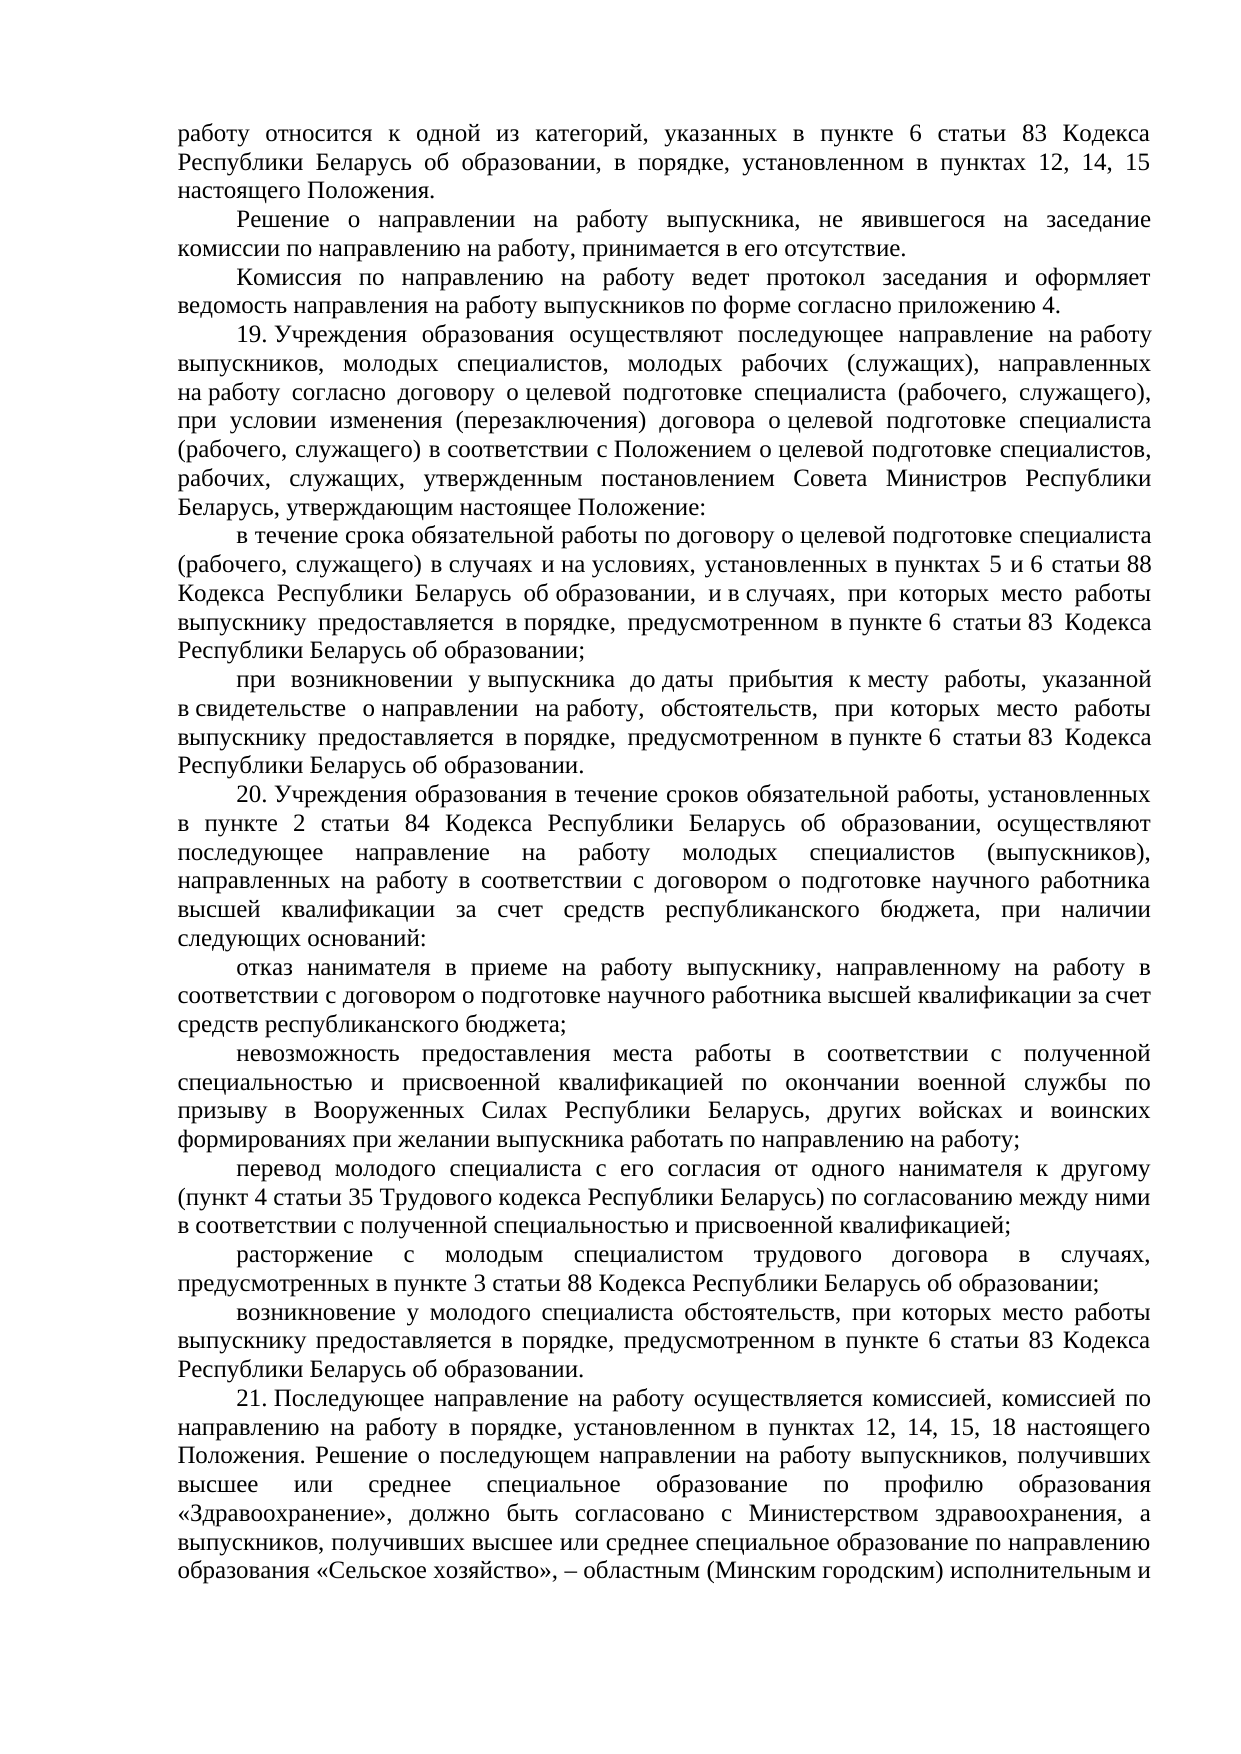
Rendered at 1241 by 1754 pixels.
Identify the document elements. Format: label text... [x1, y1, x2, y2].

text при возникновении у выпускника до даты прибытия к месту работы, указанной в свидетельстве о направлении на работу, обстоятельств, при которых место работы выпускнику предоставляется в порядке, предусмотренном в пункте 6 статьи 83 Кодекса Республики Беларусь об образовании. [177, 664, 1152, 779]
text расторжение с молодым специалистом трудового договора в случаях, предусмотренных в пункте 3 статьи 88 Кодекса Республики Беларусь об образовании; [177, 1239, 1152, 1297]
text Комиссия по направлению на работу ведет протокол заседания и оформляет ведомость направления на работу выпускников по форме согласно приложению 4. [177, 262, 1152, 319]
text в течение срока обязательной работы по договору о целевой подготовке специалиста (рабочего, служащего) в случаях и на условиях, установленных в пунктах 5 и 6 статьи 88 Кодекса Республики Беларусь об образовании, и в случаях, при которых место работы выпускнику предоставляется в порядке, предусмотренном в пункте 6 статьи 83 Кодекса Республики Беларусь об образовании; [177, 521, 1152, 664]
text Решение о направлении на работу выпускника, не явившегося на заседание комиссии по направлению на работу, принимается в его отсутствие. [177, 204, 1152, 262]
text отказ нанимателя в приеме на работу выпускнику, направленному на работу в соответствии с договором о подготовке научного работника высшей квалификации за счет средств республиканского бюджета; [177, 952, 1152, 1038]
text 19. Учреждения образования осуществляют последующее направление на работу выпускников, молодых специалистов, молодых рабочих (служащих), направленных на работу согласно договору о целевой подготовке специалиста (рабочего, служащего), при условии изменения (перезаключения) договора о целевой подготовке специалиста (рабочего, служащего) в соответствии с Положением о целевой подготовке специалистов, рабочих, служащих, утвержденным постановлением Совета Министров Республики Беларусь, утверждающим настоящее Положение: [177, 319, 1152, 521]
text перевод молодого специалиста с его согласия от одного нанимателя к другому (пункт 4 статьи 35 Трудового кодекса Республики Беларусь) по согласованию между ними в соответствии с полученной специальностью и присвоенной квалификацией; [177, 1153, 1152, 1239]
text 20. Учреждения образования в течение сроков обязательной работы, установленных в пункте 2 статьи 84 Кодекса Республики Беларусь об образовании, осуществляют последующее направление на работу молодых специалистов (выпускников), направленных на работу в соответствии с договором о подготовке научного работника высшей квалификации за счет средств республиканского бюджета, при наличии следующих оснований: [177, 779, 1152, 952]
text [177, 1383, 1152, 1584]
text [177, 118, 1152, 204]
text невозможность предоставления места работы в соответствии с полученной специальностью и присвоенной квалификацией по окончании военной службы по призыву в Вооруженных Силах Республики Беларусь, других войсках и воинских формированиях при желании выпускника работать по направлению на работу; [177, 1038, 1152, 1153]
text возникновение у молодого специалиста обстоятельств, при которых место работы выпускнику предоставляется в порядке, предусмотренном в пункте 6 статьи 83 Кодекса Республики Беларусь об образовании. [177, 1297, 1152, 1383]
